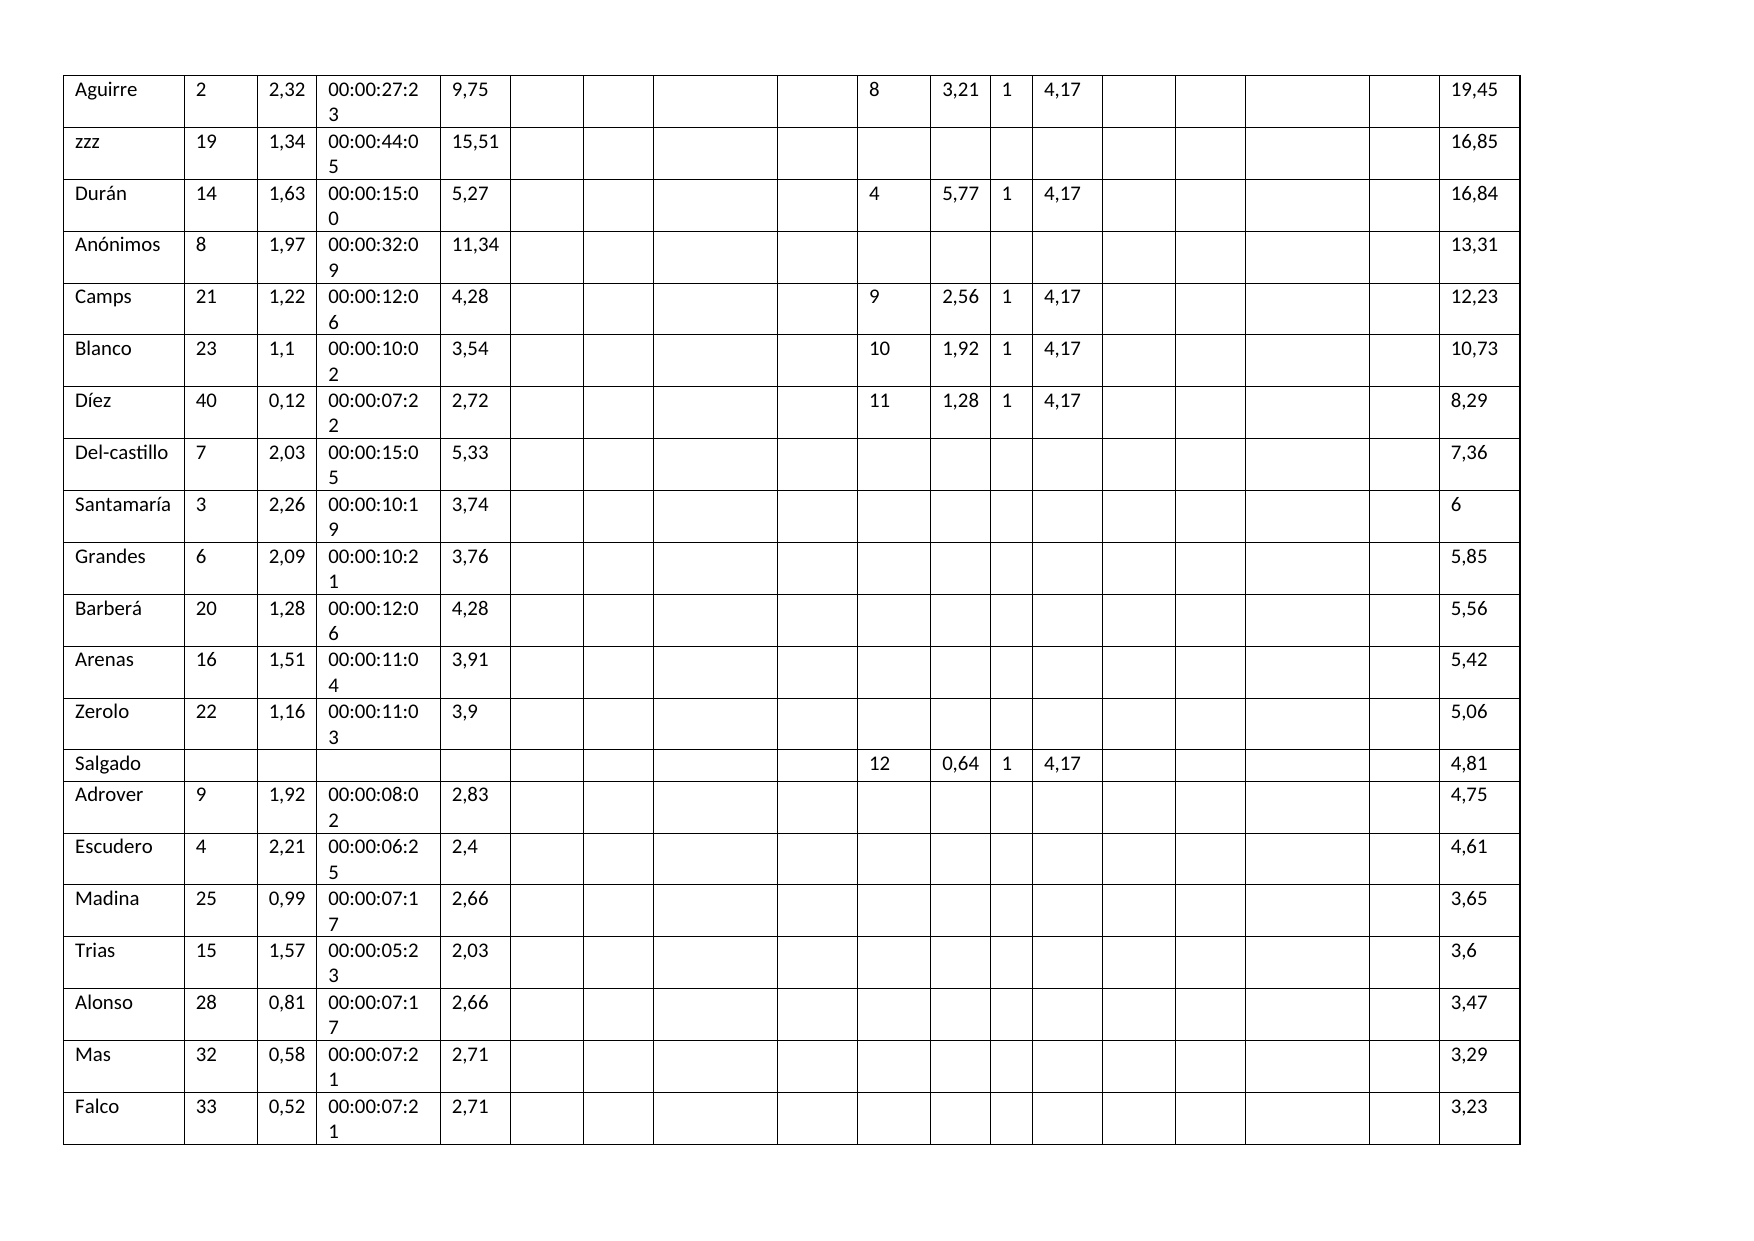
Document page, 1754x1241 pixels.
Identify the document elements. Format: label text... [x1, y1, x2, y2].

table_cell 2,21 [258, 834, 316, 884]
table_cell [858, 1041, 930, 1092]
table_cell 00:00:06:25 [317, 834, 440, 884]
table_cell [1176, 439, 1245, 490]
table_cell 32 [185, 1041, 257, 1092]
table_cell [991, 834, 1032, 884]
table_cell [511, 335, 583, 386]
table_cell [1103, 989, 1175, 1040]
table_cell [991, 782, 1032, 832]
table_cell 1 [991, 335, 1032, 386]
table_cell 00:00:10:21 [317, 543, 440, 594]
table_cell [441, 750, 510, 781]
table_cell 25 [185, 885, 257, 936]
table_cell [511, 782, 583, 832]
table_cell [858, 543, 930, 594]
table_cell [1176, 180, 1245, 231]
table_cell 00:00:07:17 [317, 885, 440, 936]
table_cell [1370, 989, 1439, 1040]
table_cell [1176, 284, 1245, 334]
table_cell [1033, 834, 1102, 884]
table_cell [1103, 439, 1175, 490]
table_cell [1103, 543, 1175, 594]
table_cell [1246, 1093, 1369, 1144]
table_cell 1 [991, 180, 1032, 231]
table_cell [858, 647, 930, 697]
table_cell [1246, 782, 1369, 832]
table_cell [858, 1093, 930, 1144]
table_cell [778, 284, 857, 334]
table_cell 1 [991, 284, 1032, 334]
table_cell 00:00:27:23 [317, 76, 440, 127]
table_cell [778, 76, 857, 127]
table_cell 5,33 [441, 439, 510, 490]
table_cell [778, 1041, 857, 1092]
table_cell [1033, 491, 1102, 542]
table_cell [931, 834, 990, 884]
table_cell [778, 885, 857, 936]
table_cell [1246, 439, 1369, 490]
table_cell [1370, 937, 1439, 988]
table_cell [1033, 989, 1102, 1040]
table_cell [991, 491, 1032, 542]
table_cell [1103, 937, 1175, 988]
table_cell [654, 647, 777, 697]
table_cell 15,51 [441, 128, 510, 179]
table_cell [511, 937, 583, 988]
table_cell 19,45 [1440, 76, 1519, 127]
table_cell 00:00:11:03 [317, 699, 440, 749]
table_cell [584, 1093, 653, 1144]
table_cell [1176, 989, 1245, 1040]
table_cell [1033, 543, 1102, 594]
table_cell 28 [185, 989, 257, 1040]
table_cell 40 [185, 387, 257, 438]
table_cell [1370, 647, 1439, 697]
table_cell 23 [185, 335, 257, 386]
table_cell 2,26 [258, 491, 316, 542]
table_cell 00:00:07:22 [317, 387, 440, 438]
table_cell 19 [185, 128, 257, 179]
table_cell 00:00:07:17 [317, 989, 440, 1040]
table_cell [1103, 1093, 1175, 1144]
table_cell 4,17 [1033, 387, 1102, 438]
table_cell [858, 232, 930, 282]
table_cell [1103, 128, 1175, 179]
table_cell [778, 699, 857, 749]
table_cell [1370, 699, 1439, 749]
table_cell [1176, 387, 1245, 438]
table_cell 3,47 [1440, 989, 1519, 1040]
table_cell Santamaría [64, 491, 184, 542]
table_cell [1103, 491, 1175, 542]
table_cell [511, 232, 583, 282]
table_cell [991, 699, 1032, 749]
table_cell Adrover [64, 782, 184, 832]
table_cell [511, 387, 583, 438]
table_cell [584, 595, 653, 646]
table_cell [1176, 335, 1245, 386]
table_cell 1,57 [258, 937, 316, 988]
table_cell [1103, 232, 1175, 282]
table_cell [1176, 128, 1245, 179]
table_cell zzz [64, 128, 184, 179]
table_cell [778, 782, 857, 832]
table_cell Aguirre [64, 76, 184, 127]
table_cell 8 [185, 232, 257, 282]
table_cell Arenas [64, 647, 184, 697]
table_cell [1370, 1041, 1439, 1092]
table_cell 00:00:07:21 [317, 1041, 440, 1092]
table_cell [1176, 647, 1245, 697]
table_cell [654, 284, 777, 334]
table_cell [1033, 595, 1102, 646]
table_cell [1103, 885, 1175, 936]
table_cell 14 [185, 180, 257, 231]
table_cell [858, 834, 930, 884]
table_cell 3,21 [931, 76, 990, 127]
table_cell [1103, 1041, 1175, 1092]
table_cell [1370, 543, 1439, 594]
table_cell [858, 782, 930, 832]
table_cell [1033, 439, 1102, 490]
table_cell [511, 1093, 583, 1144]
table_cell 15 [185, 937, 257, 988]
table_cell 00:00:11:04 [317, 647, 440, 697]
table_cell 10,73 [1440, 335, 1519, 386]
table_cell 1,28 [258, 595, 316, 646]
table_cell [511, 439, 583, 490]
table_cell [654, 232, 777, 282]
table_cell [1370, 782, 1439, 832]
table_cell [1176, 232, 1245, 282]
table_cell Madina [64, 885, 184, 936]
table_cell [1246, 335, 1369, 386]
table_cell 00:00:10:19 [317, 491, 440, 542]
table_cell [654, 937, 777, 988]
table_cell 0,81 [258, 989, 316, 1040]
table_cell 16,85 [1440, 128, 1519, 179]
table_cell [584, 885, 653, 936]
table_cell [1370, 1093, 1439, 1144]
table_cell 5,56 [1440, 595, 1519, 646]
table_cell 2,03 [258, 439, 316, 490]
table_cell 2,66 [441, 885, 510, 936]
table_cell Blanco [64, 335, 184, 386]
table_cell [584, 1041, 653, 1092]
table_cell 11 [858, 387, 930, 438]
table_cell [858, 128, 930, 179]
table_cell [1176, 885, 1245, 936]
table_cell [1103, 595, 1175, 646]
table_cell [584, 937, 653, 988]
table_cell [1246, 1041, 1369, 1092]
table_cell 1,63 [258, 180, 316, 231]
table_cell [1033, 782, 1102, 832]
table_cell 3,74 [441, 491, 510, 542]
table_cell [1370, 885, 1439, 936]
table_cell [778, 595, 857, 646]
table_cell [778, 335, 857, 386]
table_cell [991, 1041, 1032, 1092]
table_cell [1033, 647, 1102, 697]
table_cell [931, 439, 990, 490]
table_cell [654, 180, 777, 231]
table_cell [931, 1093, 990, 1144]
table_cell [511, 699, 583, 749]
table_cell 3,23 [1440, 1093, 1519, 1144]
table_cell [991, 989, 1032, 1040]
table_cell [584, 647, 653, 697]
table_cell [511, 128, 583, 179]
table_cell [1033, 232, 1102, 282]
table_cell [1103, 335, 1175, 386]
table_cell 9 [858, 284, 930, 334]
table_cell [991, 439, 1032, 490]
table_cell [1246, 543, 1369, 594]
table_cell 16 [185, 647, 257, 697]
table_cell Falco [64, 1093, 184, 1144]
table_cell [1103, 750, 1175, 781]
table_cell [1246, 284, 1369, 334]
table_cell [584, 232, 653, 282]
table_cell [931, 595, 990, 646]
table_cell 2,71 [441, 1041, 510, 1092]
table_cell [931, 543, 990, 594]
table_cell [1370, 387, 1439, 438]
table_cell 3,6 [1440, 937, 1519, 988]
table_cell [1370, 76, 1439, 127]
table_cell [654, 128, 777, 179]
table_cell 00:00:12:06 [317, 284, 440, 334]
table_cell [1176, 782, 1245, 832]
table_cell [991, 595, 1032, 646]
table_cell [1246, 885, 1369, 936]
table_cell 2 [185, 76, 257, 127]
table_cell [1370, 439, 1439, 490]
table_cell 00:00:15:00 [317, 180, 440, 231]
table_cell 2,72 [441, 387, 510, 438]
table_cell [1103, 180, 1175, 231]
table_cell [511, 750, 583, 781]
table_cell 9,75 [441, 76, 510, 127]
table_cell [1033, 1041, 1102, 1092]
table_cell 2,4 [441, 834, 510, 884]
table_cell 3 [185, 491, 257, 542]
table_cell [584, 782, 653, 832]
table_cell Trias [64, 937, 184, 988]
table_cell 1 [991, 76, 1032, 127]
table_cell [931, 1041, 990, 1092]
table_cell 1,28 [931, 387, 990, 438]
table_cell [778, 543, 857, 594]
table_cell [584, 335, 653, 386]
table_cell [858, 439, 930, 490]
table_cell [778, 750, 857, 781]
table_cell 6 [185, 543, 257, 594]
table_cell [1370, 595, 1439, 646]
table_cell 5,27 [441, 180, 510, 231]
table_cell [1176, 1093, 1245, 1144]
table_cell 4,17 [1033, 284, 1102, 334]
table_cell [1246, 128, 1369, 179]
table_cell Alonso [64, 989, 184, 1040]
table_cell 8,29 [1440, 387, 1519, 438]
table_cell [1176, 1041, 1245, 1092]
table_cell 4,28 [441, 284, 510, 334]
table_cell 21 [185, 284, 257, 334]
table_cell [1033, 1093, 1102, 1144]
table_cell [778, 232, 857, 282]
table_cell [584, 834, 653, 884]
table_cell 1,1 [258, 335, 316, 386]
table_cell [511, 543, 583, 594]
table_cell 0,52 [258, 1093, 316, 1144]
table_cell [1103, 699, 1175, 749]
table_cell 12,23 [1440, 284, 1519, 334]
table_cell 5,77 [931, 180, 990, 231]
table_cell Grandes [64, 543, 184, 594]
table_cell [1370, 232, 1439, 282]
table_cell [317, 750, 440, 781]
table_cell 4,28 [441, 595, 510, 646]
table_cell 6 [1440, 491, 1519, 542]
table_cell [1103, 647, 1175, 697]
table_cell 5,42 [1440, 647, 1519, 697]
table_cell [1246, 699, 1369, 749]
table_cell 0,58 [258, 1041, 316, 1092]
table_cell [511, 885, 583, 936]
table_cell [991, 937, 1032, 988]
table_cell [584, 750, 653, 781]
table_cell 4,81 [1440, 750, 1519, 781]
table_cell [931, 699, 990, 749]
table_cell 3,76 [441, 543, 510, 594]
table_cell [778, 387, 857, 438]
table_cell [778, 989, 857, 1040]
table_cell [931, 782, 990, 832]
table_cell 1 [991, 387, 1032, 438]
table_cell 1,92 [258, 782, 316, 832]
table_cell [584, 491, 653, 542]
table_cell [511, 834, 583, 884]
table_cell 22 [185, 699, 257, 749]
table_cell [1033, 885, 1102, 936]
table_cell [1103, 387, 1175, 438]
table_cell 1,16 [258, 699, 316, 749]
table_cell [1246, 491, 1369, 542]
table_cell [654, 439, 777, 490]
table_cell [1370, 180, 1439, 231]
table_cell [991, 232, 1032, 282]
table_cell 00:00:10:02 [317, 335, 440, 386]
table_cell [584, 180, 653, 231]
table_cell [1370, 834, 1439, 884]
table_cell 8 [858, 76, 930, 127]
table_cell 11,34 [441, 232, 510, 282]
table_cell 3,91 [441, 647, 510, 697]
table_cell 1,97 [258, 232, 316, 282]
table_cell [1033, 128, 1102, 179]
table_cell 1,22 [258, 284, 316, 334]
table_cell 1,51 [258, 647, 316, 697]
table_cell [858, 989, 930, 1040]
table_cell Anónimos [64, 232, 184, 282]
table_cell [1246, 595, 1369, 646]
table_cell [185, 750, 257, 781]
table_cell 4 [858, 180, 930, 231]
table_cell [511, 595, 583, 646]
table_cell [1176, 491, 1245, 542]
table_cell [931, 647, 990, 697]
table_cell [991, 128, 1032, 179]
table_cell 12 [858, 750, 930, 781]
table_cell [584, 284, 653, 334]
table_cell [991, 885, 1032, 936]
table_cell [654, 885, 777, 936]
table_cell [1246, 387, 1369, 438]
table_cell 3,9 [441, 699, 510, 749]
table_cell [654, 595, 777, 646]
table_cell 7 [185, 439, 257, 490]
table_cell [654, 782, 777, 832]
table_cell [584, 543, 653, 594]
table_cell 2,66 [441, 989, 510, 1040]
table_cell Mas [64, 1041, 184, 1092]
table_cell 3,54 [441, 335, 510, 386]
table_cell [584, 439, 653, 490]
table_cell 4,17 [1033, 76, 1102, 127]
table_cell 00:00:12:06 [317, 595, 440, 646]
table_cell Zerolo [64, 699, 184, 749]
table_cell [654, 335, 777, 386]
table_cell [1176, 76, 1245, 127]
table_cell Camps [64, 284, 184, 334]
table_cell [654, 76, 777, 127]
table_cell [654, 1093, 777, 1144]
table_cell [584, 76, 653, 127]
table_cell [1176, 543, 1245, 594]
table_cell [858, 491, 930, 542]
table_cell [778, 834, 857, 884]
table_cell 9 [185, 782, 257, 832]
table_cell 4,61 [1440, 834, 1519, 884]
table_cell [1033, 699, 1102, 749]
table_cell 4,17 [1033, 335, 1102, 386]
table_cell [1370, 491, 1439, 542]
table_cell [1370, 128, 1439, 179]
table_cell Escudero [64, 834, 184, 884]
table_cell [584, 699, 653, 749]
table_cell [778, 128, 857, 179]
table_cell [858, 595, 930, 646]
table_cell 1,92 [931, 335, 990, 386]
table_cell [931, 989, 990, 1040]
table_cell 00:00:08:02 [317, 782, 440, 832]
table_cell [1176, 937, 1245, 988]
table_cell [654, 387, 777, 438]
table_cell 7,36 [1440, 439, 1519, 490]
table_cell [778, 1093, 857, 1144]
table_cell [1246, 76, 1369, 127]
table_cell [654, 750, 777, 781]
table_cell 1,34 [258, 128, 316, 179]
table_cell [584, 128, 653, 179]
table_cell [1103, 76, 1175, 127]
table_cell 00:00:32:09 [317, 232, 440, 282]
table_cell 20 [185, 595, 257, 646]
table_cell [1176, 699, 1245, 749]
table_cell [511, 180, 583, 231]
table_cell 00:00:15:05 [317, 439, 440, 490]
table_cell [654, 491, 777, 542]
table_cell [1103, 284, 1175, 334]
table_cell [258, 750, 316, 781]
table_cell [1370, 284, 1439, 334]
table_cell 2,32 [258, 76, 316, 127]
table_cell [1370, 335, 1439, 386]
table_cell [1103, 782, 1175, 832]
table_cell [858, 937, 930, 988]
table_cell [1246, 232, 1369, 282]
table_cell [931, 885, 990, 936]
table_cell [1370, 750, 1439, 781]
table_cell [511, 647, 583, 697]
table_cell [1246, 750, 1369, 781]
table_cell 5,85 [1440, 543, 1519, 594]
table_cell [778, 491, 857, 542]
table_cell [931, 491, 990, 542]
table_cell [931, 937, 990, 988]
table_cell [778, 180, 857, 231]
table_cell [584, 989, 653, 1040]
table_cell [1176, 595, 1245, 646]
table_cell [511, 1041, 583, 1092]
table_cell Barberá [64, 595, 184, 646]
table_cell [931, 128, 990, 179]
table_cell [991, 543, 1032, 594]
table_cell [654, 699, 777, 749]
table_cell 1 [991, 750, 1032, 781]
table_cell 00:00:07:21 [317, 1093, 440, 1144]
table_cell 00:00:05:23 [317, 937, 440, 988]
table_cell [1246, 834, 1369, 884]
table_cell [778, 647, 857, 697]
table_cell [931, 232, 990, 282]
table_cell [1246, 989, 1369, 1040]
table_cell 16,84 [1440, 180, 1519, 231]
table_cell Salgado [64, 750, 184, 781]
table_cell 33 [185, 1093, 257, 1144]
table_cell Díez [64, 387, 184, 438]
table_cell 2,71 [441, 1093, 510, 1144]
table_cell [1103, 834, 1175, 884]
table_cell 0,99 [258, 885, 316, 936]
table_cell 13,31 [1440, 232, 1519, 282]
table_cell [1246, 937, 1369, 988]
table_cell [511, 989, 583, 1040]
table_cell [1176, 834, 1245, 884]
table_cell Durán [64, 180, 184, 231]
table_cell [654, 834, 777, 884]
table_cell 2,83 [441, 782, 510, 832]
table_cell [991, 647, 1032, 697]
table_cell [654, 543, 777, 594]
table_cell [991, 1093, 1032, 1144]
table_cell [1033, 937, 1102, 988]
table_cell 2,09 [258, 543, 316, 594]
table_cell 2,56 [931, 284, 990, 334]
table_cell 0,12 [258, 387, 316, 438]
table_cell Del-castillo [64, 439, 184, 490]
table_cell 4,17 [1033, 750, 1102, 781]
table_cell [584, 387, 653, 438]
table_cell 4 [185, 834, 257, 884]
table_cell [511, 491, 583, 542]
table_cell [654, 1041, 777, 1092]
table_cell [778, 937, 857, 988]
table_cell 5,06 [1440, 699, 1519, 749]
table_cell [778, 439, 857, 490]
table_cell 00:00:44:05 [317, 128, 440, 179]
table_cell 0,64 [931, 750, 990, 781]
table_cell 4,17 [1033, 180, 1102, 231]
table_cell [858, 885, 930, 936]
table_cell [858, 699, 930, 749]
table_cell [511, 76, 583, 127]
table_cell 4,75 [1440, 782, 1519, 832]
table_cell [654, 989, 777, 1040]
table_cell [1246, 647, 1369, 697]
table_cell 3,29 [1440, 1041, 1519, 1092]
table_cell 2,03 [441, 937, 510, 988]
table_cell 3,65 [1440, 885, 1519, 936]
table_cell [1176, 750, 1245, 781]
table_cell [1246, 180, 1369, 231]
table_cell [511, 284, 583, 334]
table_cell 10 [858, 335, 930, 386]
